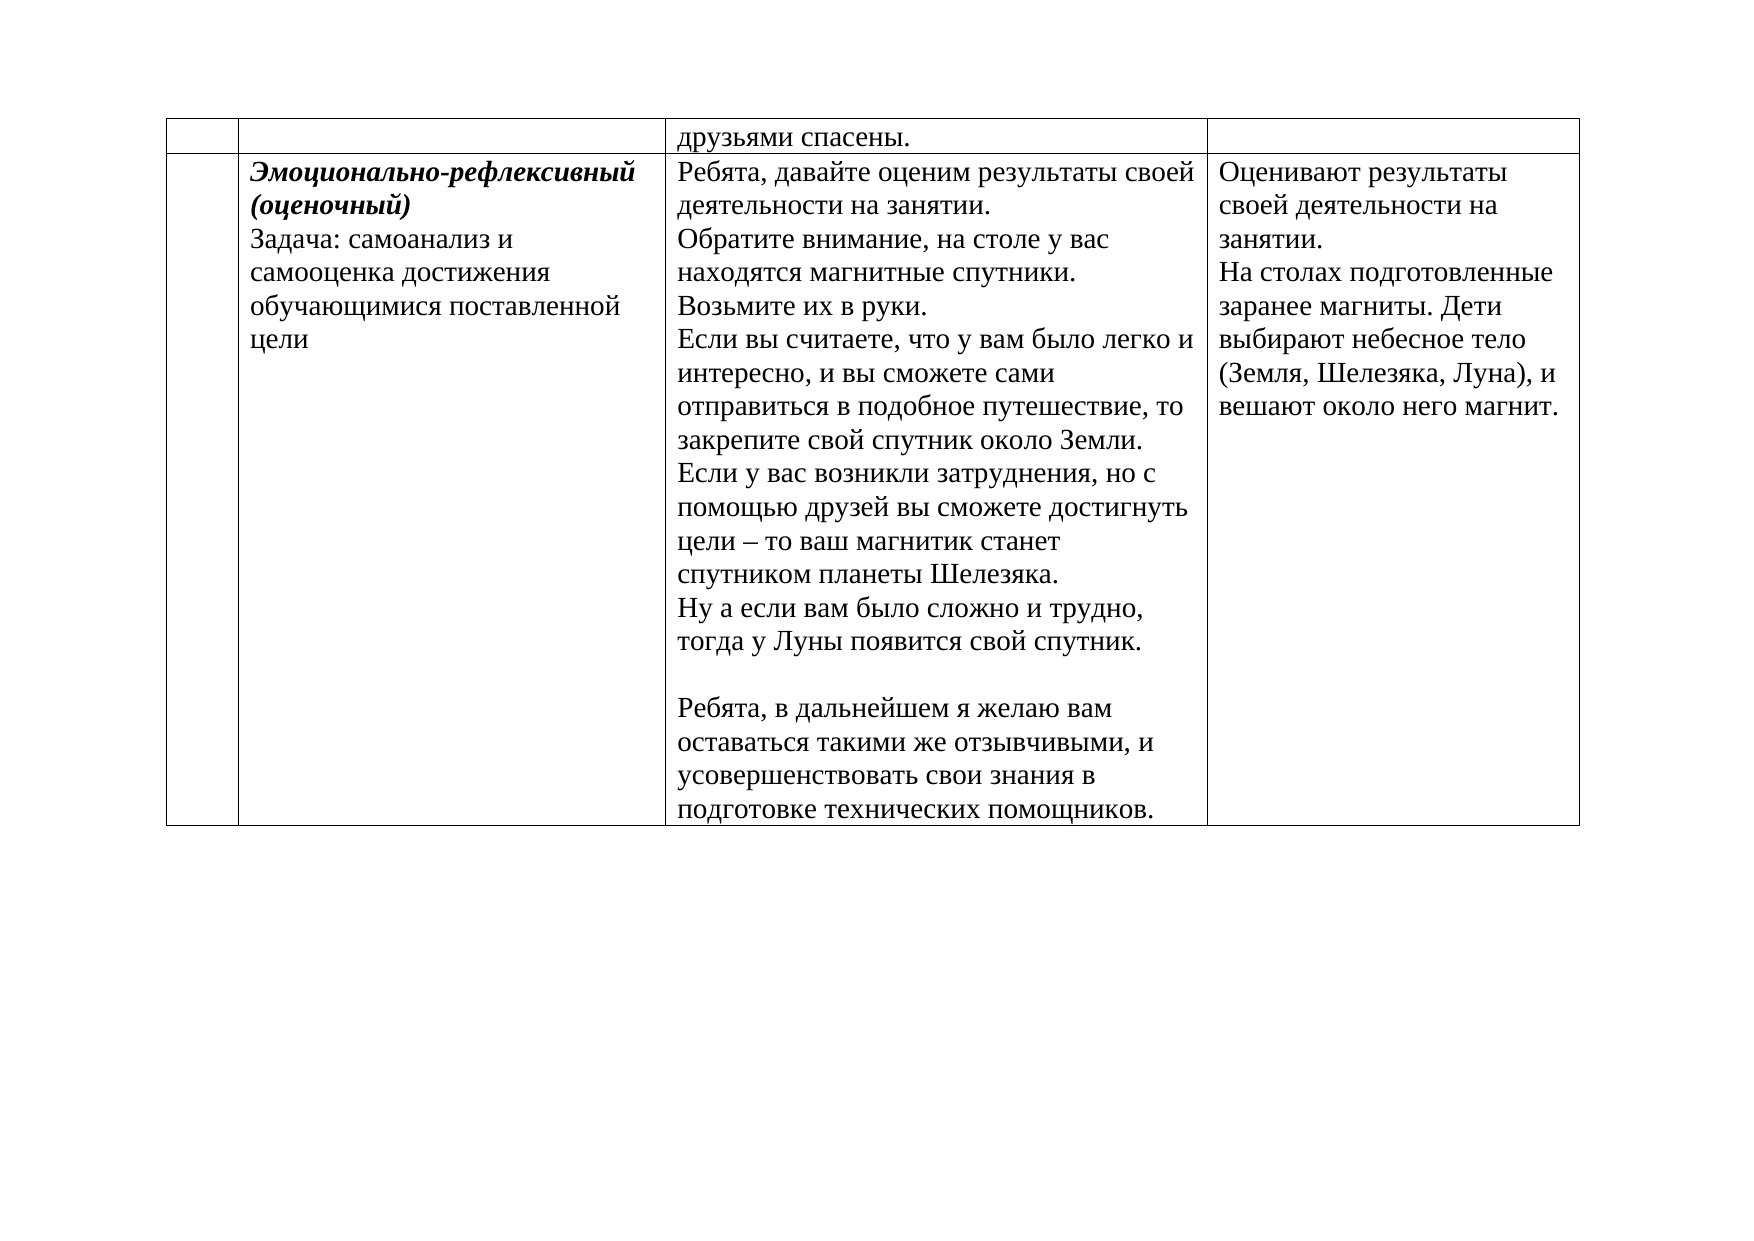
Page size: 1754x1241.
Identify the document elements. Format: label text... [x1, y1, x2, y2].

table_cell Оценивают результаты своей деятельности на занятии. На столах подготовленные заранее магниты. Дети выбирают небесное тело (Земля, Шелезяка, Луна), и вешают около него магнит. [1208, 154, 1579, 824]
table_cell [1208, 119, 1579, 153]
table_cell [167, 119, 238, 153]
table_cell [666, 119, 1207, 153]
table_cell Ребята, давайте оценим результаты своей деятельности на занятии. Обратите внимание, на столе у вас находятся магнитные спутники. Возьмите их в руки. Если вы считаете, что у вам было легко и интересно, и вы сможете сами отправиться в подобное путешествие, то закрепите свой спутник около Земли. Если у вас возникли затруднения, но с помощью друзей вы сможете достигнуть цели – то ваш магнитик станет спутником планеты Шелезяка. Ну а если вам было сложно и трудно, тогда у Луны появится свой спутник. Ребята, в дальнейшем я желаю вам оставаться такими же отзывчивыми, и усовершенствовать свои знания в подготовке технических помощников. [666, 154, 1207, 824]
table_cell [239, 119, 665, 153]
table_cell [167, 154, 238, 824]
table_cell Эмоционально-рефлексивный (оценочный) Задача: самоанализ и самооценка достижения обучающимися поставленной цели [239, 154, 665, 824]
